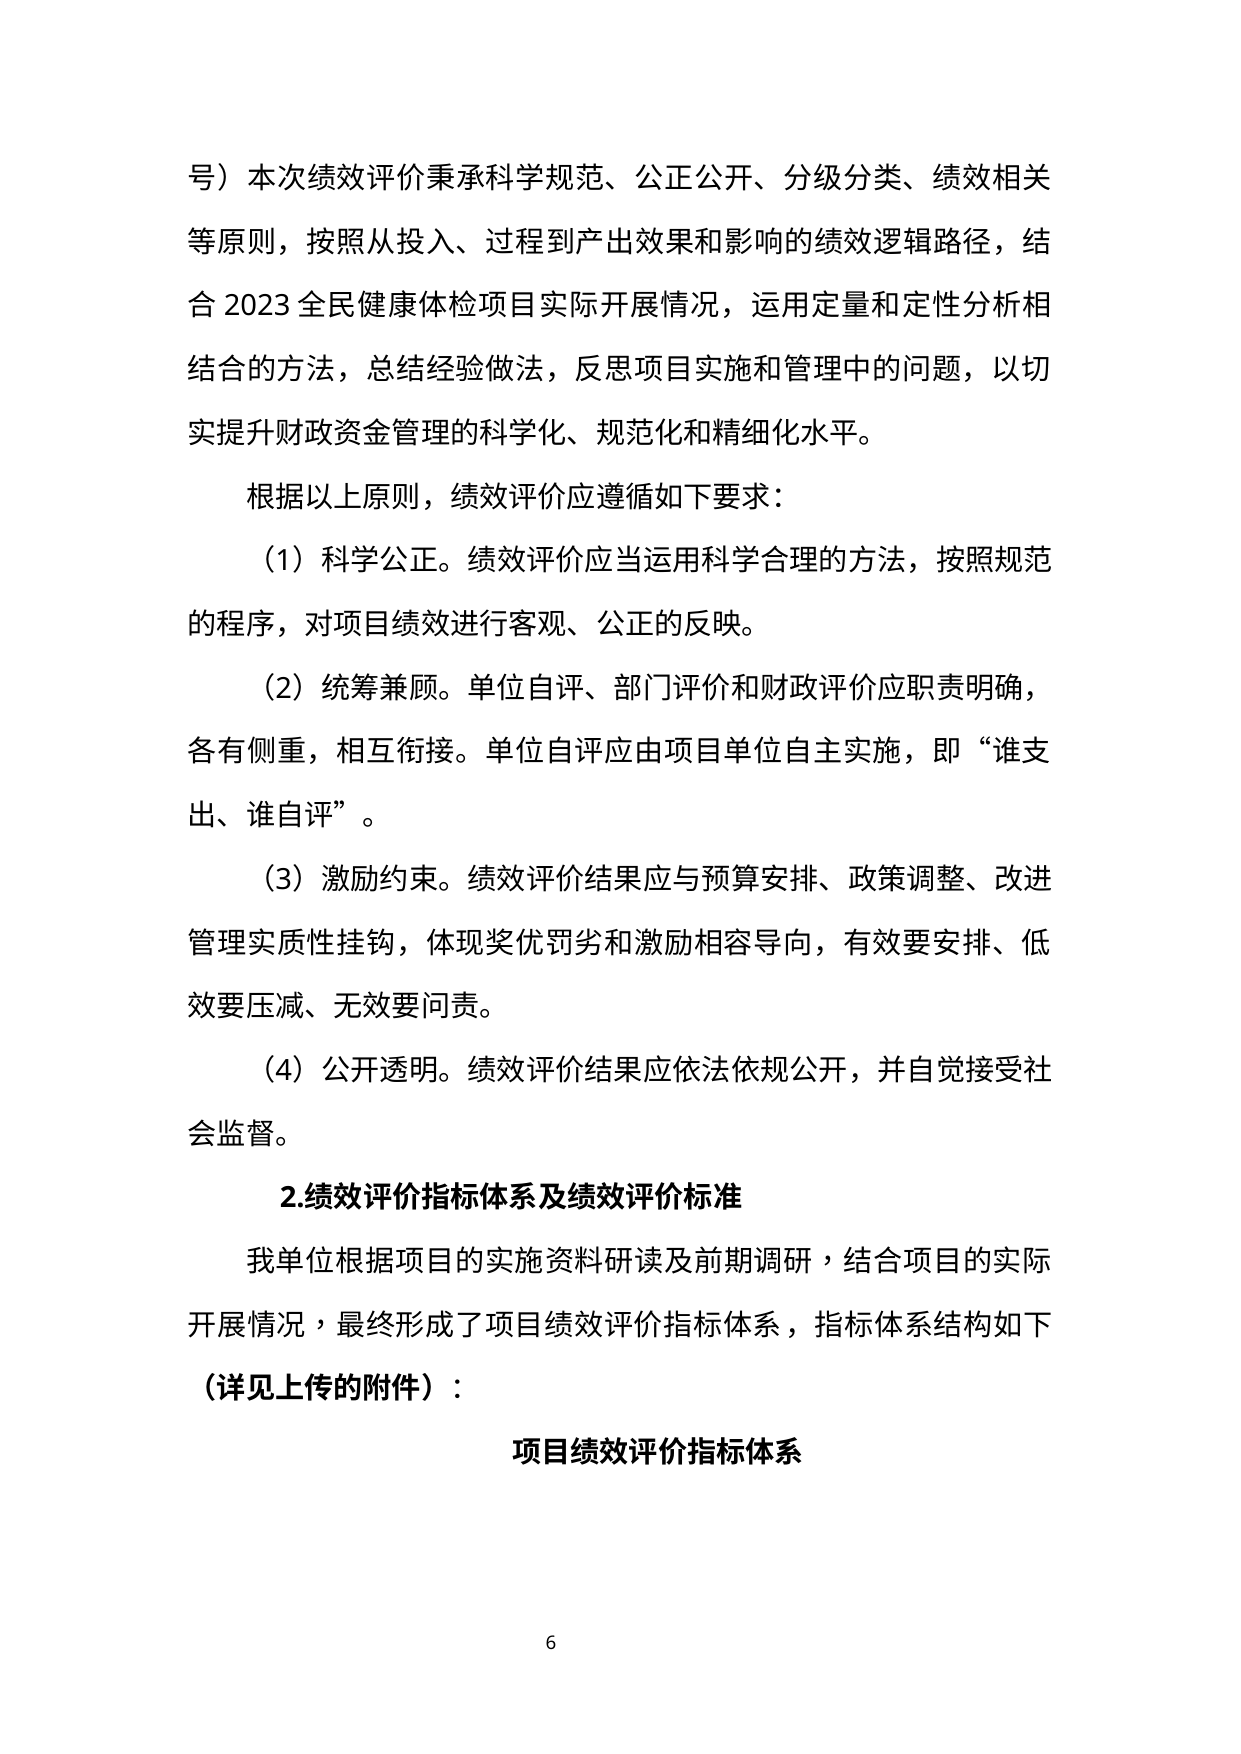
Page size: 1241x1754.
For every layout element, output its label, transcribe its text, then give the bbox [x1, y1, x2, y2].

text 根据以上原则，绩效评价应遵循如下要求： [187, 473, 1053, 516]
text （1）科学公正。绩效评价应当运用科学合理的方法，按照规范的程序，对项目绩效进行客观、公正的反映。 [187, 537, 1053, 643]
text （2）统筹兼顾。单位自评、部门评价和财政评价应职责明确，各有侧重，相互衔接。单位自评应由项目单位自主实施，即“谁支出、谁自评”。 [187, 664, 1053, 834]
text 我单位根据项目的实施资料研读及前期调研，结合项目的实际开展情况，最终形成了项目绩效评价指标体系，指标体系结构如下（详见上传的附件）： [187, 1237, 1053, 1407]
subtitle 2.绩效评价指标体系及绩效评价标准 [187, 1174, 1053, 1216]
text 项目绩效评价指标体系 [187, 1429, 1053, 1471]
text （4）公开透明。绩效评价结果应依法依规公开，并自觉接受社会监督。 [187, 1046, 1053, 1153]
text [187, 154, 1053, 452]
text （3）激励约束。绩效评价结果应与预算安排、政策调整、改进管理实质性挂钩，体现奖优罚劣和激励相容导向，有效要安排、低效要压减、无效要问责。 [187, 855, 1053, 1025]
